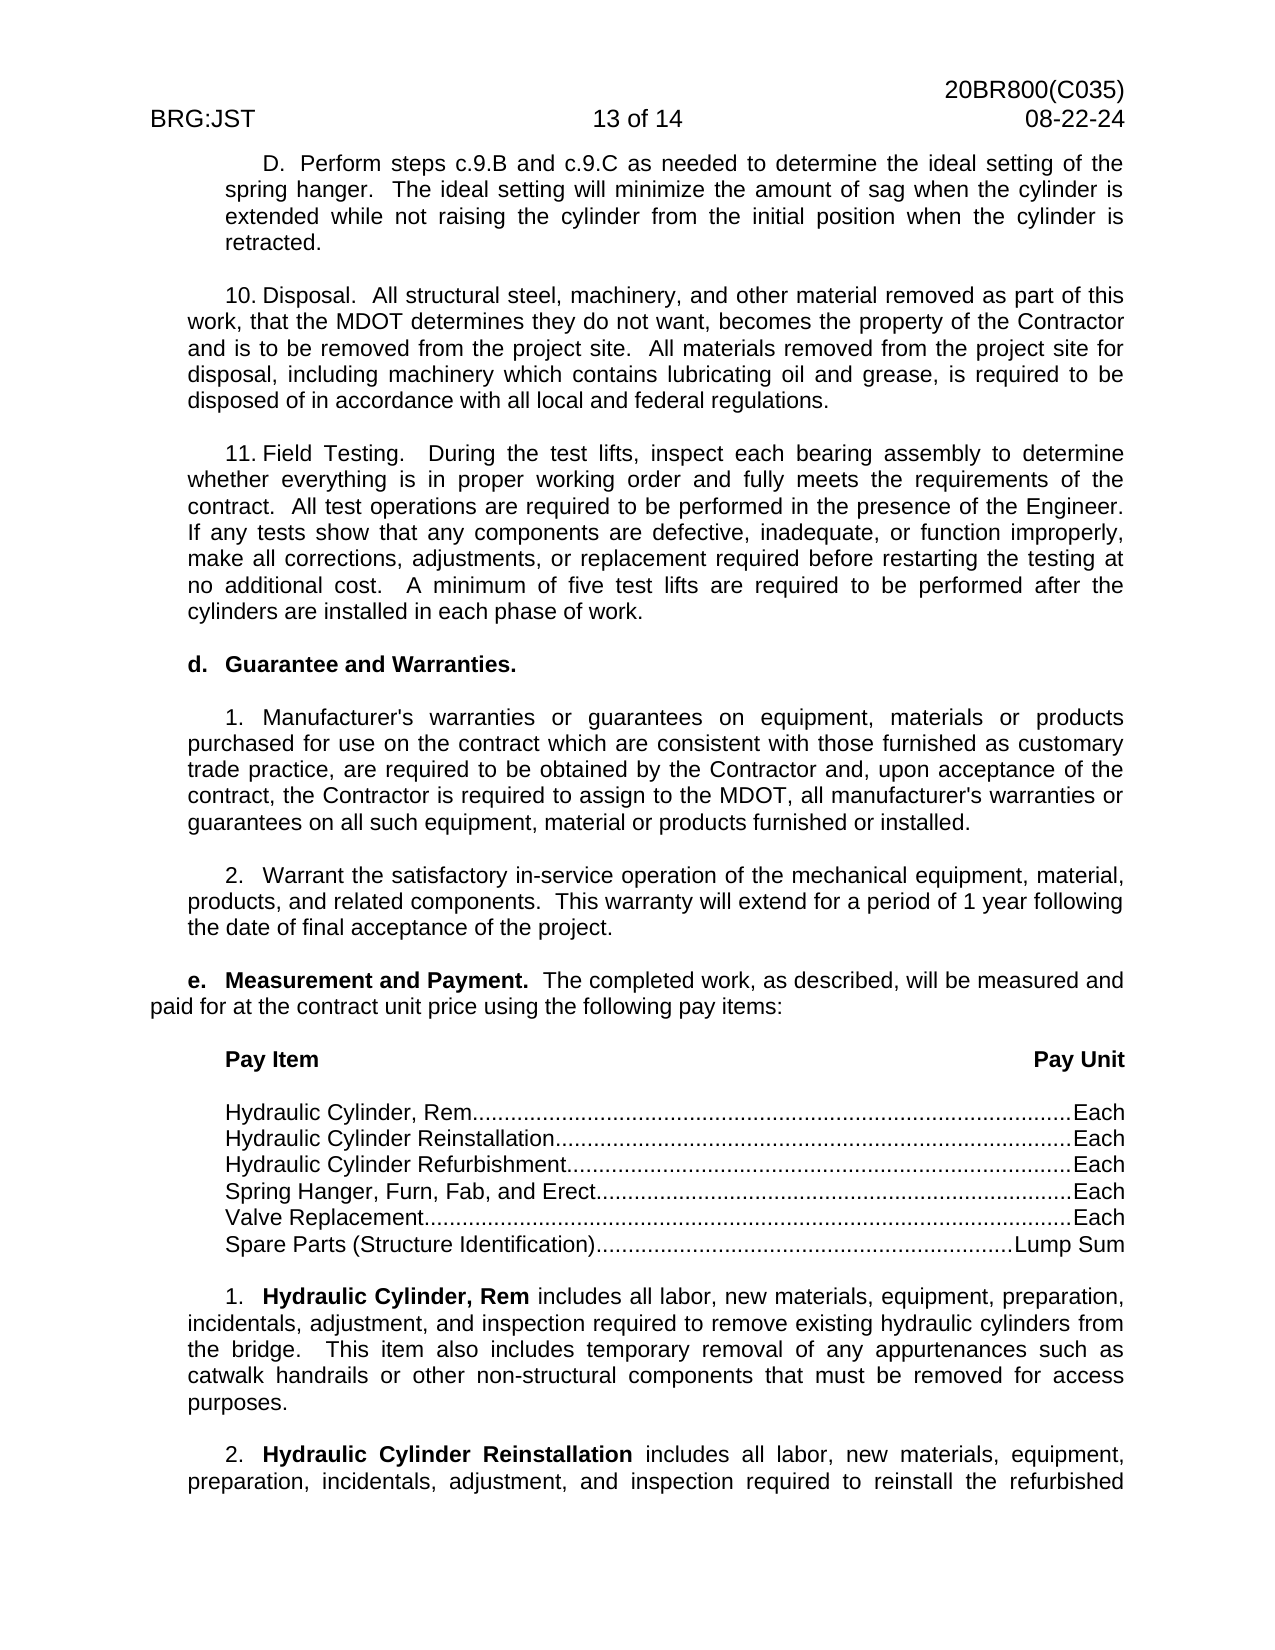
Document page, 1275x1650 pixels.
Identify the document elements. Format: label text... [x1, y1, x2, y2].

text 1. Hydraulic Cylinder, Rem includes all labor, new materials, equipment, preparation, incidentals, adjustment, and inspection required to remove existing hydraulic cylinders from the bridge. This item also includes temporary removal of any appurtenances such as catwalk handrails or other non-structural components that must be removed for access purposes. [187, 1283, 1125, 1415]
text 1. Manufacturer's warranties or guarantees on equipment, materials or products purchased for use on the contract which are consistent with those furnished as customary trade practice, are required to be obtained by the Contractor and, upon acceptance of the contract, the Contractor is required to assign to the MDOT, all manufacturer's warranties or guarantees on all such equipment, material or products furnished or installed. [187, 703, 1125, 835]
text Hydraulic Cylinder Reinstallation Each [225, 1125, 1125, 1151]
text 11. Field Testing. During the test lifts, inspect each bearing assembly to determine whether everything is in proper working order and fully meets the requirements of the contract. All test operations are required to be performed in the presence of the Engineer. If any tests show that any components are defective, inadequate, or function improperly, make all corrections, adjustments, or replacement required before restarting the testing at no additional cost. A minimum of five test lifts are required to be performed after the cylinders are installed in each phase of work. [187, 440, 1125, 624]
text Hydraulic Cylinder Refurbishment Each [225, 1151, 1125, 1178]
text Spare Parts (Structure Identification) Lump Sum [225, 1231, 1125, 1257]
text e. Measurement and Payment. The completed work, as described, will be measured and paid for at the contract unit price using the following pay items: [150, 967, 1125, 1020]
text 10. Disposal. All structural steel, machinery, and other material removed as part of this work, that the MDOT determines they do not want, becomes the property of the Contractor and is to be removed from the project site. All materials removed from the project site for disposal, including machinery which contains lubricating oil and grease, is required to be disposed of in accordance with all local and federal regulations. [187, 282, 1125, 413]
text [187, 1441, 1125, 1494]
text D. Perform steps c.9.B and c.9.C as needed to determine the ideal setting of the spring hanger. The ideal setting will minimize the amount of sag when the cylinder is extended while not raising the cylinder from the initial position when the cylinder is retracted. [225, 150, 1125, 255]
text d. Guarantee and Warranties. [150, 651, 1125, 677]
text 2. Warrant the satisfactory in-service operation of the mechanical equipment, material, products, and related components. This warranty will extend for a period of 1 year following the date of final acceptance of the project. [187, 862, 1125, 941]
text Spring Hanger, Furn, Fab, and Erect Each [225, 1178, 1125, 1204]
text Valve Replacement Each [225, 1204, 1125, 1231]
text Hydraulic Cylinder, Rem Each [225, 1099, 1125, 1125]
text Pay Item Pay Unit [225, 1046, 1125, 1072]
